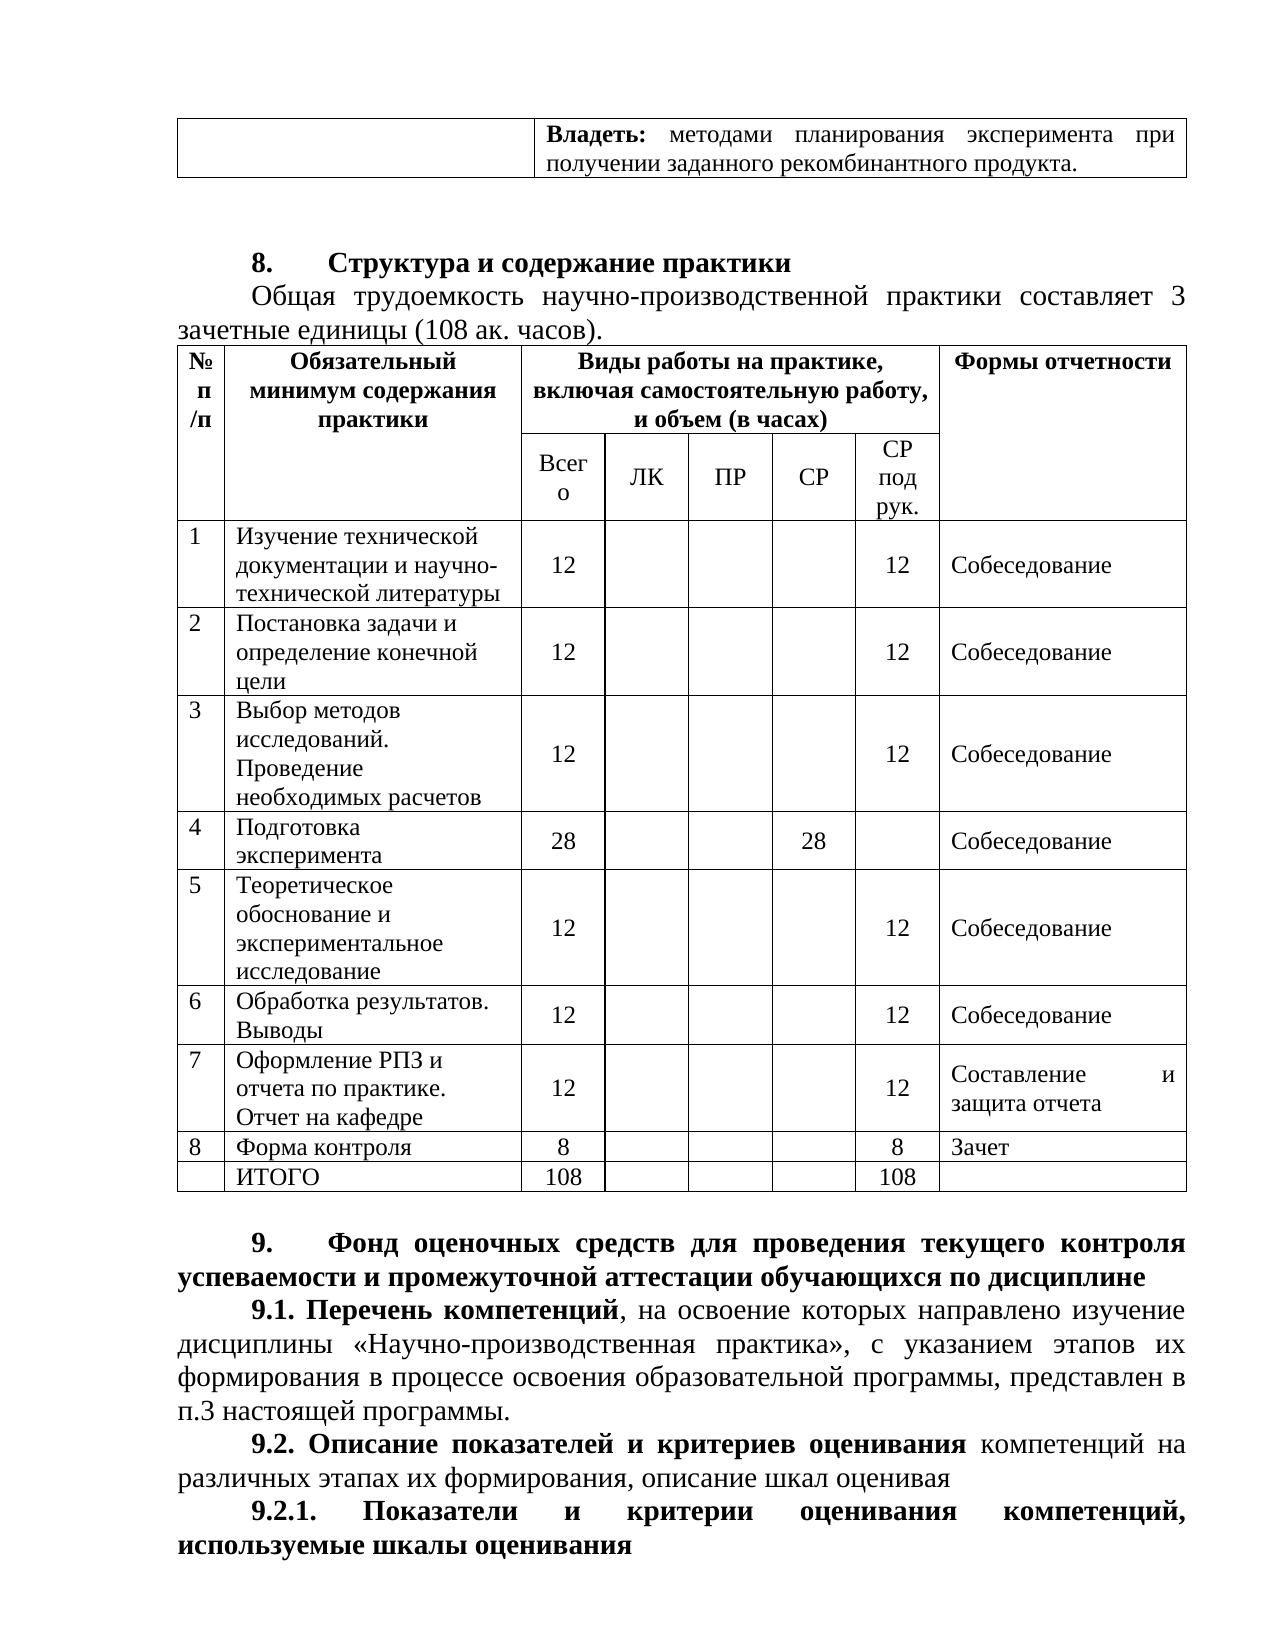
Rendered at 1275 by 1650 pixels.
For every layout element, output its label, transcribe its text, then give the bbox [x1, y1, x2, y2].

table_cell 12 [856, 521, 939, 607]
table_cell [689, 696, 772, 811]
table_cell [773, 1162, 855, 1191]
table_cell Владеть: методами планирования эксперимента при получении заданного рекомбинантного продукта. [535, 119, 1186, 177]
table_cell [606, 696, 688, 811]
table_cell 28 [522, 812, 604, 869]
table_cell [689, 1162, 772, 1191]
table_cell Всего [522, 434, 604, 520]
table_cell 12 [522, 696, 604, 811]
table_cell Собеседование [940, 870, 1186, 985]
table_cell Собеседование [940, 608, 1186, 694]
table_cell [689, 521, 772, 607]
list Фонд оценочных средств для проведения текущего контроля успеваемости и промежуточной аттестации обучающихся по дисциплине [177, 1225, 1186, 1292]
table_cell [606, 812, 688, 869]
table_cell Оформление РПЗ и отчета по практике. Отчет на кафедре [225, 1045, 521, 1131]
table_cell [689, 812, 772, 869]
table_cell [606, 608, 688, 694]
table_cell Изучение технической документации и научно-технической литературы [225, 521, 521, 607]
table_cell [773, 608, 855, 694]
table_cell 12 [856, 870, 939, 985]
table_cell [606, 986, 688, 1044]
table_header Виды работы на практике, включая самостоятельную работу, и объем (в часах) [522, 346, 939, 433]
table_cell 4 [178, 812, 224, 869]
table_cell Подготовка эксперимента [225, 812, 521, 869]
table_cell Обработка результатов. Выводы [225, 986, 521, 1044]
table_cell СР под рук. [856, 434, 939, 520]
table_cell 3 [178, 696, 224, 811]
table_cell [606, 870, 688, 985]
list Структура и содержание практики [177, 245, 1186, 278]
table_cell 12 [522, 521, 604, 607]
table_cell СР [773, 434, 855, 520]
table_cell [689, 986, 772, 1044]
table_cell 108 [522, 1162, 604, 1191]
table_cell 108 [856, 1162, 939, 1191]
table_header № п/п [178, 346, 224, 520]
table_cell Составление и защита отчета [940, 1045, 1186, 1131]
table_cell [689, 608, 772, 694]
table_cell [773, 696, 855, 811]
table_cell [773, 1132, 855, 1161]
table_cell [606, 1045, 688, 1131]
table_cell 1 [178, 521, 224, 607]
table_cell Собеседование [940, 696, 1186, 811]
table_cell [940, 1162, 1186, 1191]
table_cell 2 [178, 608, 224, 694]
table_cell [773, 1045, 855, 1131]
table_cell 8 [856, 1132, 939, 1161]
table_cell Теоретическое обоснование и экспериментальное исследование [225, 870, 521, 985]
table_cell Постановка задачи и определение конечной цели [225, 608, 521, 694]
table_cell [773, 986, 855, 1044]
table_cell 12 [856, 986, 939, 1044]
table_cell 6 [178, 986, 224, 1044]
table_cell [773, 521, 855, 607]
table_cell ИТОГО [225, 1162, 521, 1191]
table_cell 12 [856, 608, 939, 694]
table_cell 12 [856, 1045, 939, 1131]
table_cell [606, 521, 688, 607]
table_cell Зачет [940, 1132, 1186, 1161]
table_cell [606, 1132, 688, 1161]
table_cell 8 [522, 1132, 604, 1161]
table_cell Собеседование [940, 812, 1186, 869]
table_cell 12 [522, 986, 604, 1044]
table_cell Выбор методов исследований. Проведение необходимых расчетов [225, 696, 521, 811]
table_cell 12 [522, 608, 604, 694]
table_cell Собеседование [940, 986, 1186, 1044]
table_cell [689, 1045, 772, 1131]
text 9.1. Перечень компетенций, на освоение которых направлено изучение дисциплины «Научно-производственная практика», с указанием этапов их формирования в процессе освоения образовательной программы, представлен в п.3 настоящей программы. [177, 1292, 1186, 1426]
text 9.2. Описание показателей и критериев оценивания компетенций на различных этапах их формирования, описание шкал оценивая [177, 1426, 1186, 1493]
table_header Обязательный минимум содержания практики [225, 346, 521, 520]
table_cell Собеседование [940, 521, 1186, 607]
table_cell [606, 1162, 688, 1191]
table_cell ЛК [606, 434, 688, 520]
text 9.2.1. Показатели и критерии оценивания компетенций, используемые шкалы оценивания [177, 1493, 1186, 1561]
table_cell ПР [689, 434, 772, 520]
table_cell 5 [178, 870, 224, 985]
table_cell 7 [178, 1045, 224, 1131]
table_cell [178, 1162, 224, 1191]
table_cell 12 [522, 1045, 604, 1131]
table_cell [689, 870, 772, 985]
table_cell [773, 870, 855, 985]
table_cell 28 [773, 812, 855, 869]
table_cell Форма контроля [225, 1132, 521, 1161]
table_cell 12 [856, 696, 939, 811]
text Общая трудоемкость научно-производственной практики составляет 3 зачетные единицы (108 ак. часов). [177, 278, 1186, 345]
table_cell 12 [522, 870, 604, 985]
table_cell [856, 812, 939, 869]
table_cell [689, 1132, 772, 1161]
table_header Формы отчетности [940, 346, 1186, 520]
table_cell 8 [178, 1132, 224, 1161]
